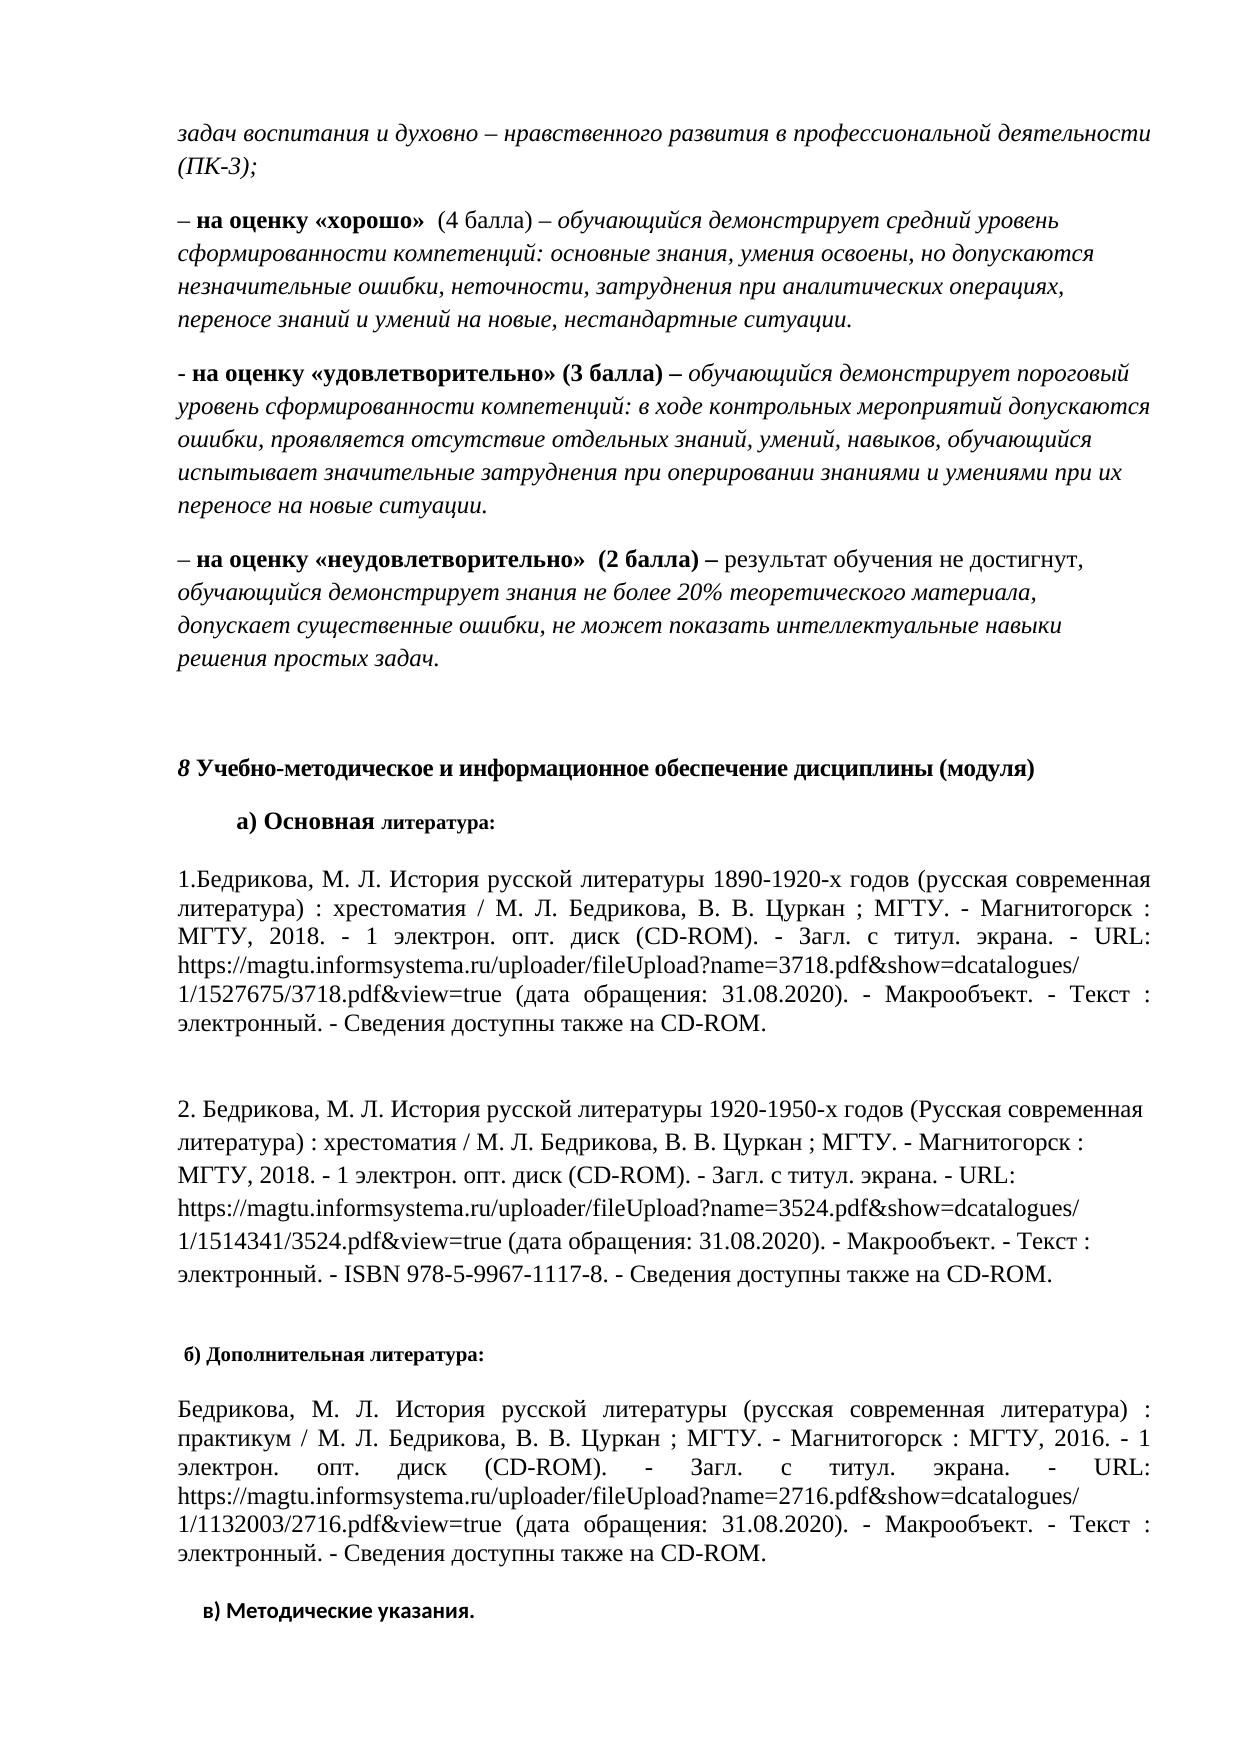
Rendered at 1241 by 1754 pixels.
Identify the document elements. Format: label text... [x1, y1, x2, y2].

text – на оценку «хорошо» (4 балла) – обучающийся демонстрирует средний уровень сформированности компетенций: основные знания, умения освоены, но допускаются незначительные ошибки, неточности, затруднения при аналитических операциях, переносе знаний и умений на новые, нестандартные ситуации. [177, 205, 1152, 333]
text 1.Бедрикова, М. Л. История русской литературы 1890-1920-х годов (русская современная литература) : хрестоматия / М. Л. Бедрикова, В. В. Цуркан ; МГТУ. - Магнитогорск : МГТУ, 2018. - 1 электрон. опт. диск (CD-ROM). - Загл. с титул. экрана. - URL: https://magtu.informsystema.ru/uploader/fileUpload?name=3718.pdf&show=dcatalogues/1/1527675/3718.pdf&view=true (дата обращения: 31.08.2020). - Макрообъект. - Текст : электронный. - Сведения доступны также на CD-ROM. [177, 864, 1152, 1036]
text – на оценку «неудовлетворительно» (2 балла) – результат обучения не достигнут, обучающийся демонстрирует знания не более 20% теоретического материала, допускает существенные ошибки, не может показать интеллектуальные навыки решения простых задач. [177, 544, 1152, 672]
text Бедрикова, М. Л. История русской литературы (русская современная литература) : практикум / М. Л. Бедрикова, В. В. Цуркан ; МГТУ. - Магнитогорск : МГТУ, 2016. - 1 электрон. опт. диск (CD-ROM). - Загл. с титул. экрана. - URL: https://magtu.informsystema.ru/uploader/fileUpload?name=2716.pdf&show=dcatalogues/1/1132003/2716.pdf&view=true (дата обращения: 31.08.2020). - Макрообъект. - Текст : электронный. - Сведения доступны также на CD-ROM. [177, 1394, 1152, 1567]
text 2. Бедрикова, М. Л. История русской литературы 1920-1950-х годов (Русская современная литература) : хрестоматия / М. Л. Бедрикова, В. В. Цуркан ; МГТУ. - Магнитогорск : МГТУ, 2018. - 1 электрон. опт. диск (CD-ROM). - Загл. с титул. экрана. - URL: https://magtu.informsystema.ru/uploader/fileUpload?name=3524.pdf&show=dcatalogues/1/1514341/3524.pdf&view=true (дата обращения: 31.08.2020). - Макрообъект. - Текст : электронный. - ISBN 978-5-9967-1117-8. - Сведения доступны также на CD-ROM. [177, 1094, 1152, 1288]
text в) Методические указания. [177, 1596, 1152, 1624]
text а) Основная литература: [177, 806, 1152, 835]
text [177, 118, 1152, 180]
text - на оценку «удовлетворительно» (3 балла) – обучающийся демонстрирует пороговый уровень сформированности компетенций: в ходе контрольных мероприятий допускаются ошибки, проявляется отсутствие отдельных знаний, умений, навыков, обучающийся испытывает значительные затруднения при оперировании знаниями и умениями при их переносе на новые ситуации. [177, 358, 1152, 519]
text 8 Учебно-методическое и информационное обеспечение дисциплины (модуля) [177, 753, 1152, 781]
text б) Дополнительная литература: [177, 1342, 1152, 1366]
